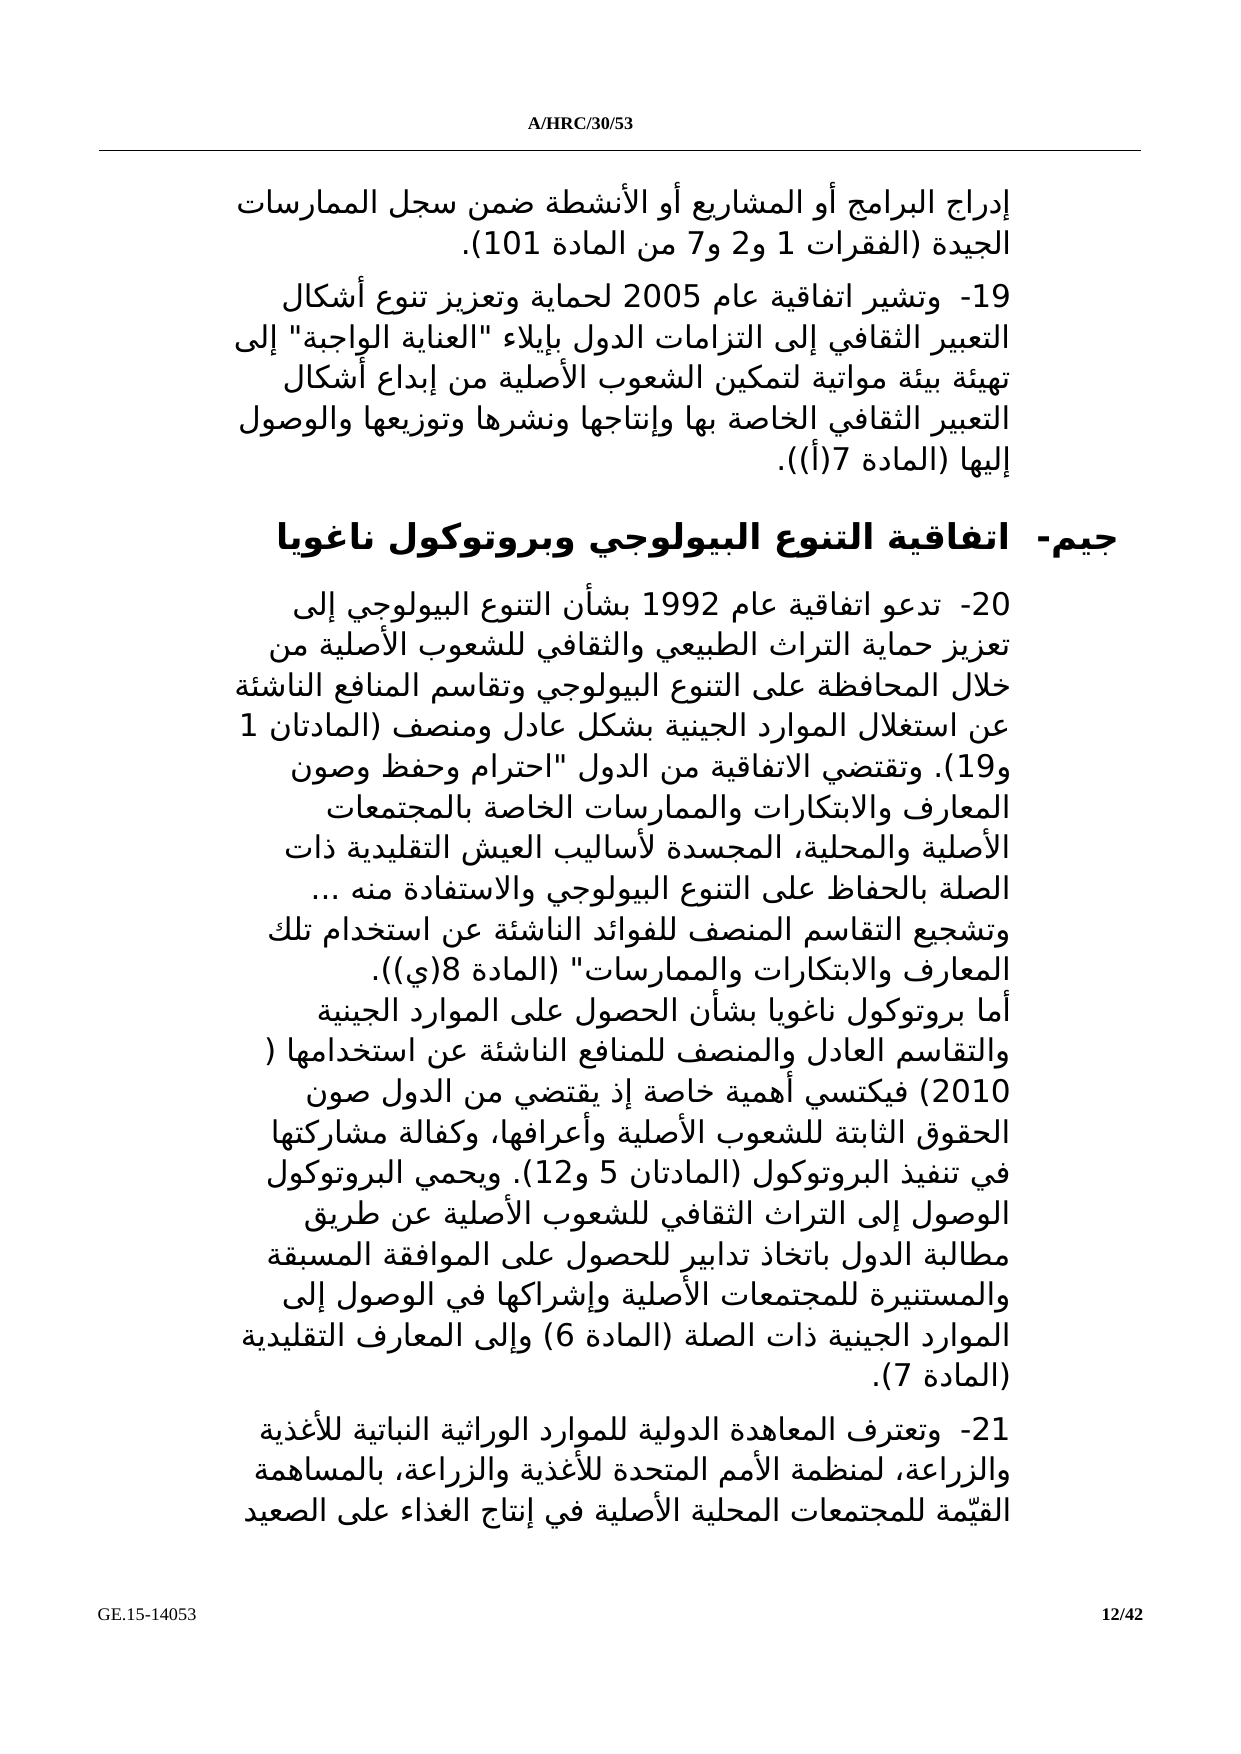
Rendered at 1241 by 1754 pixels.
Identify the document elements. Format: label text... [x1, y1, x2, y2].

text جيم- اتفاقية التنوع البيولوجي وبروتوكول ناغويا [229, 516, 1143, 557]
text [229, 1407, 1011, 1529]
text 19- وتشير اتفاقية عام 2005 لحماية وتعزيز تنوع أشكال التعبير الثقافي إلى التزامات الدول بإيلاء "العناية الواجبة" إلى تهيئة بيئة مواتية لتمكين الشعوب الأصلية من إبداع أشكال التعبير الثقافي الخاصة بها وإنتاجها ونشرها وتوزيعها والوصول إليها (المادة 7(أ)). [229, 275, 1011, 478]
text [229, 181, 1011, 263]
text 20- تدعو اتفاقية عام 1992 بشأن التنوع البيولوجي إلى تعزيز حماية التراث الطبيعي والثقافي للشعوب الأصلية من خلال المحافظة على التنوع البيولوجي وتقاسم المنافع الناشئة عن استغلال الموارد الجينية بشكل عادل ومنصف (المادتان 1 و19). وتقتضي الاتفاقية من الدول "احترام وحفظ وصون المعارف والابتكارات والممارسات الخاصة بالمجتمعات الأصلية والمحلية، المجسدة لأساليب العيش التقليدية ذات الصلة بالحفاظ على التنوع البيولوجي والاستفادة منه ... وتشجيع التقاسم المنصف للفوائد الناشئة عن استخدام تلك المعارف والابتكارات والممارسات" (المادة 8(ي)). أما بروتوكول ناغويا بشأن الحصول على الموارد الجينية والتقاسم العادل والمنصف للمنافع الناشئة عن استخدامها (2010) فيكتسي أهمية خاصة إذ يقتضي من الدول صون الحقوق الثابتة للشعوب الأصلية وأعرافها، وكفالة مشاركتها في تنفيذ البروتوكول (المادتان 5 و12). ويحمي البروتوكول الوصول إلى التراث الثقافي للشعوب الأصلية عن طريق مطالبة الدول باتخاذ تدابير للحصول على الموافقة المسبقة والمستنيرة للمجتمعات الأصلية وإشراكها في الوصول إلى الموارد الجينية ذات الصلة (المادة 6) وإلى المعارف التقليدية (المادة 7). [229, 582, 1011, 1395]
